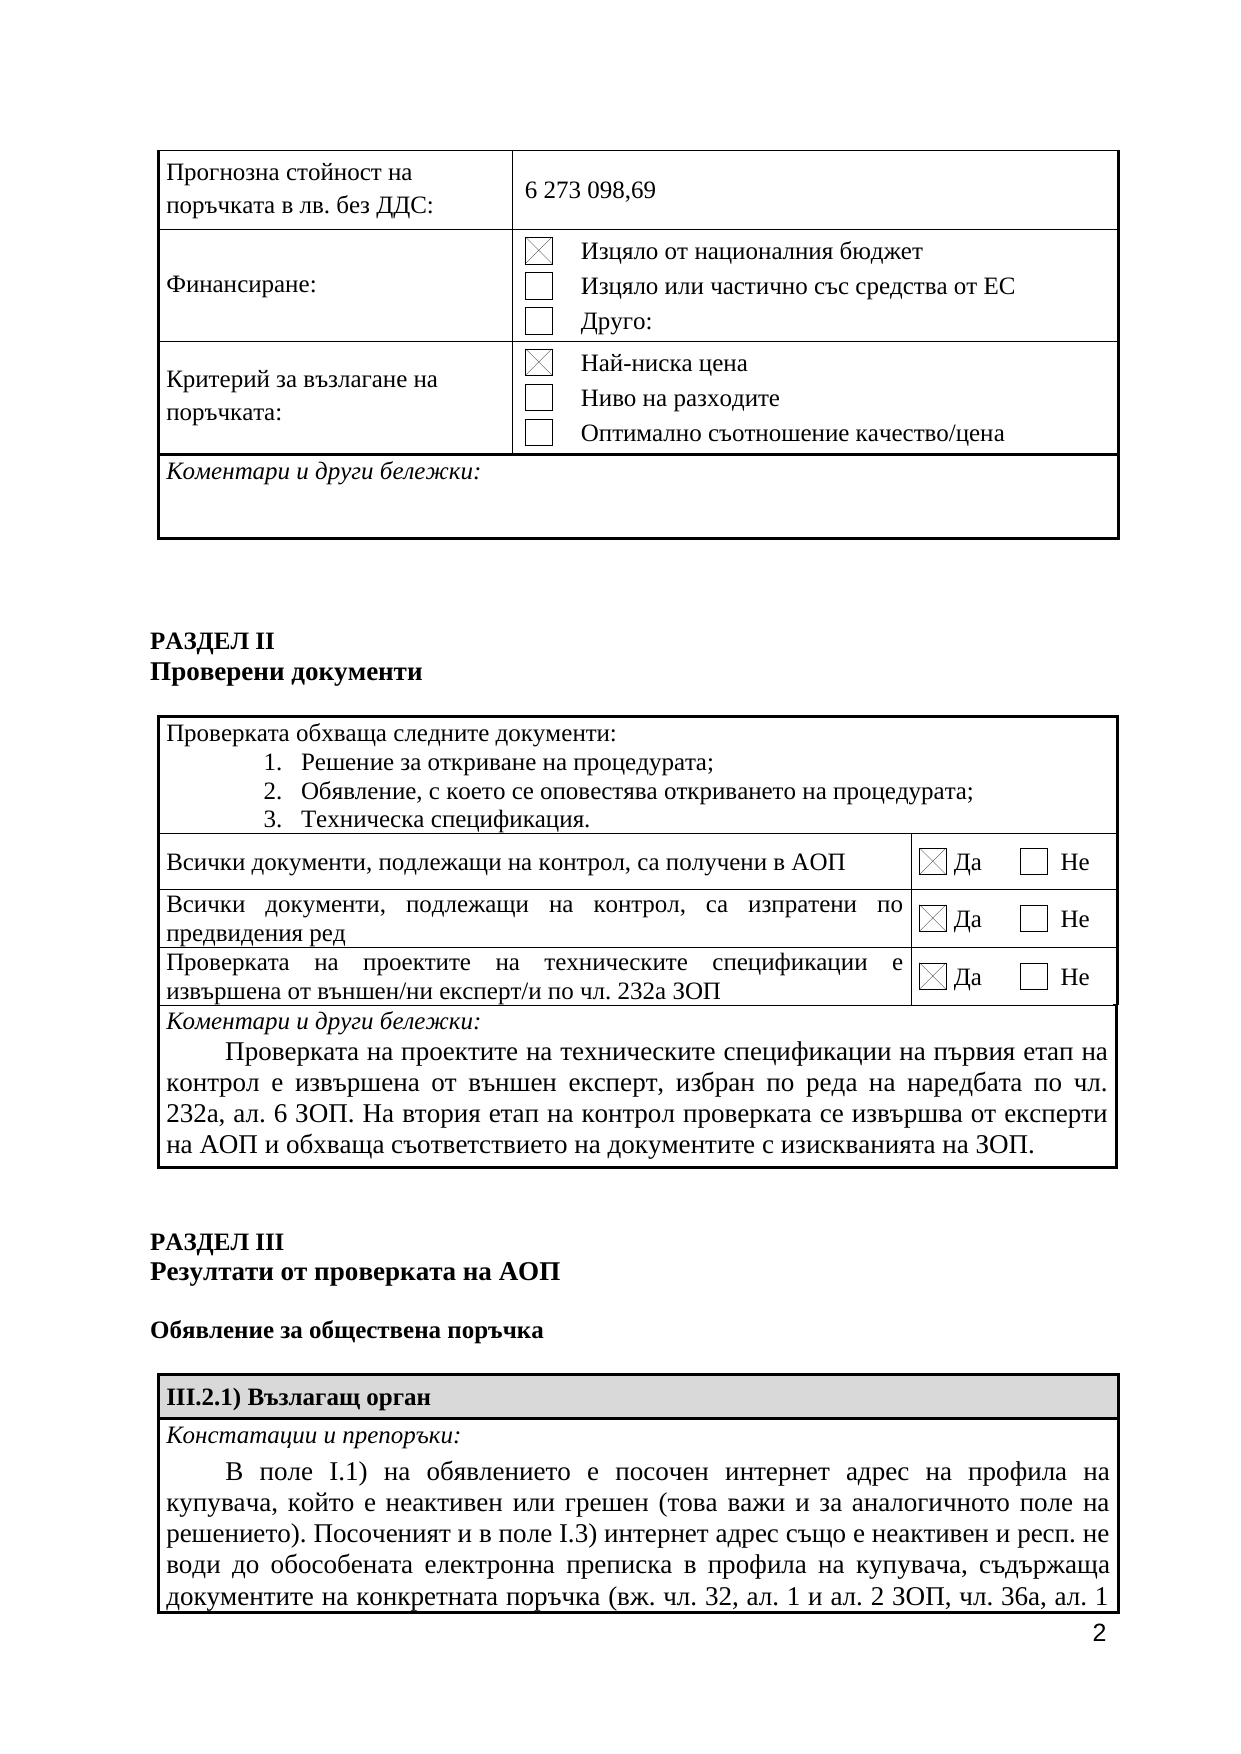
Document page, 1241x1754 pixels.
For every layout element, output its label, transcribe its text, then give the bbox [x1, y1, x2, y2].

table_cell Финансиране: [160, 230, 512, 341]
table_cell Проверката на проектите на техническите спецификации е извършена от външен/ни експерт/и по чл. 232а ЗОП [160, 948, 911, 1005]
table_cell Най-ниска цена Ниво на разходите Оптимално съотношение качество/цена [513, 342, 1117, 453]
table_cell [160, 1420, 1117, 1611]
text РАЗДЕЛ ІІ [150, 626, 1106, 655]
table_cell Да Не [912, 834, 1116, 889]
table_cell Да Не [912, 948, 1116, 1005]
table_header IIІ.2.1) Възлагащ орган [160, 1376, 1117, 1417]
table_cell 6 273 098,69 [513, 151, 1117, 229]
table_cell Да Не [912, 890, 1116, 947]
table_cell Всички документи, подлежащи на контрол, са получени в АОП [160, 834, 911, 889]
text Резултати от проверката на АОП [150, 1255, 1106, 1286]
table_cell Всички документи, подлежащи на контрол, са изпратени по предвидения ред [160, 890, 911, 947]
table_cell Изцяло от националния бюджет Изцяло или частично със средства от ЕС Друго: [513, 230, 1117, 341]
table_cell Критерий за възлагане на поръчката: [160, 342, 512, 453]
table_cell Коментари и други бележки: [160, 456, 1117, 537]
text Проверени документи [150, 655, 1106, 686]
table_cell Коментари и други бележки: Проверката на проектите на техническите спецификации на първия етап на контрол е извършена от външен експерт, избран по реда на наредбата по чл. 232а, ал. 6 ЗОП. На втория етап на контрол проверката се извършва от експерти на АОП и обхваща съответствието на документите с изискванията на ЗОП. [160, 1006, 1115, 1166]
text РАЗДЕЛ ІІІ [150, 1227, 1106, 1255]
table_cell Прогнозна стойност на поръчката в лв. без ДДС: [160, 151, 512, 229]
text Обявление за обществена поръчка [150, 1315, 1106, 1344]
table_header Проверката обхваща следните документи: Решение за откриване на процедурата; Обявление, с което се оповестява откриването на процедурата; Техническа спецификация. [160, 718, 1116, 833]
